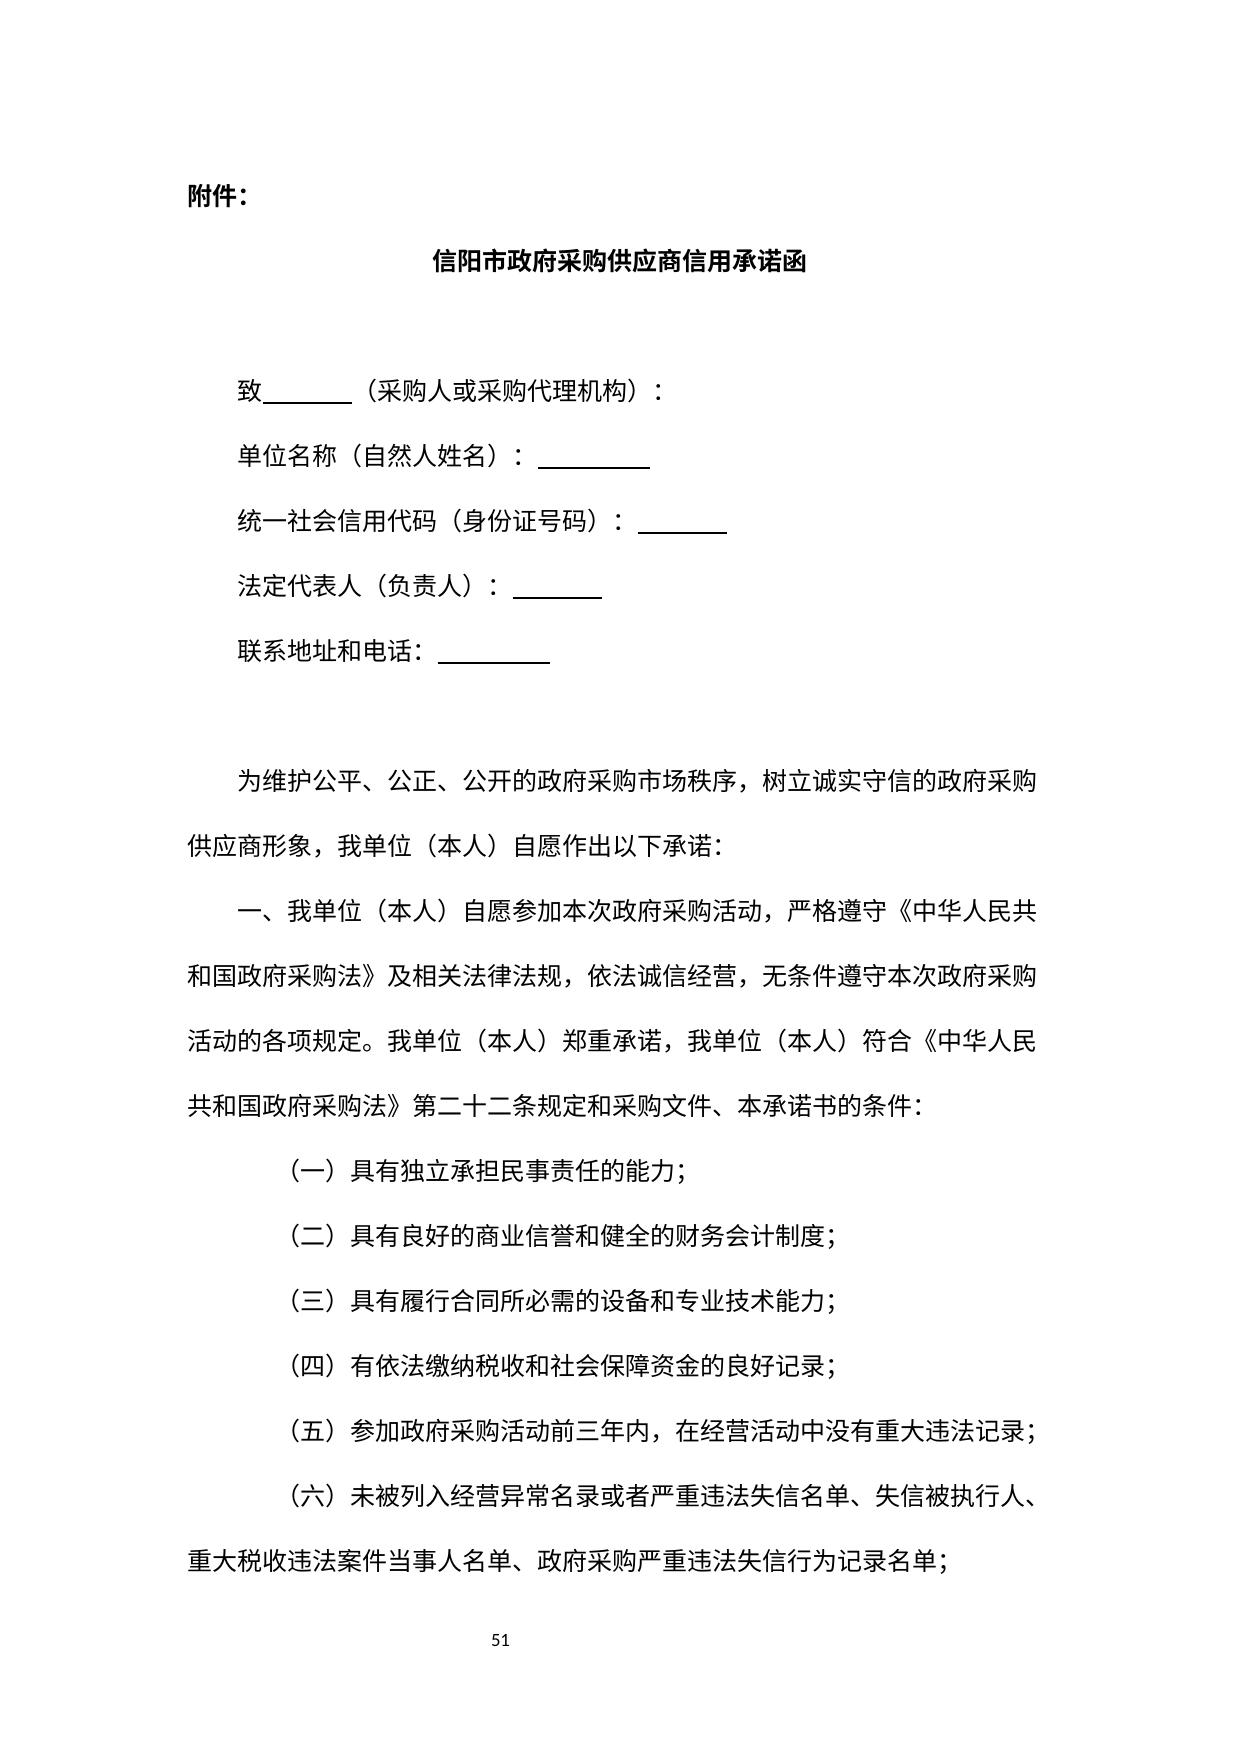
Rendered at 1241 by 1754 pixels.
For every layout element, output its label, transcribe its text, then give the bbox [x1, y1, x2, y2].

list 具有履行合同所必需的设备和专业技术能力； [187, 1267, 1053, 1332]
list 有依法缴纳税收和社会保障资金的良好记录； [187, 1332, 1053, 1397]
text 统一社会信用代码（身份证号码）： [187, 487, 1053, 552]
text 致 （采购人或采购代理机构）： [187, 357, 1053, 422]
list 具有独立承担民事责任的能力； [187, 1137, 1053, 1202]
list 我单位（本人）自愿参加本次政府采购活动，严格遵守《中华人民共和国政府采购法》及相关法律法规，依法诚信经营，无条件遵守本次政府采购活动的各项规定。我单位（本人）郑重承诺，我单位（本人）符合《中华人民共和国政府采购法》第二十二条规定和采购文件、本承诺书的条件： [187, 877, 1053, 1137]
list 参加政府采购活动前三年内，在经营活动中没有重大违法记录； [187, 1397, 1053, 1462]
text 单位名称（自然人姓名）： [187, 422, 1053, 487]
list 未被列入经营异常名录或者严重违法失信名单、失信被执行人、重大税收违法案件当事人名单、政府采购严重违法失信行为记录名单； [187, 1462, 1053, 1592]
list 具有良好的商业信誉和健全的财务会计制度； [187, 1202, 1053, 1267]
text 联系地址和电话： [187, 617, 1053, 682]
text 法定代表人（负责人）： [187, 552, 1053, 617]
text 附件： [187, 162, 1053, 227]
text 为维护公平、公正、公开的政府采购市场秩序，树立诚实守信的政府采购供应商形象，我单位（本人）自愿作出以下承诺： [187, 747, 1053, 877]
text 信阳市政府采购供应商信用承诺函 [187, 227, 1053, 292]
